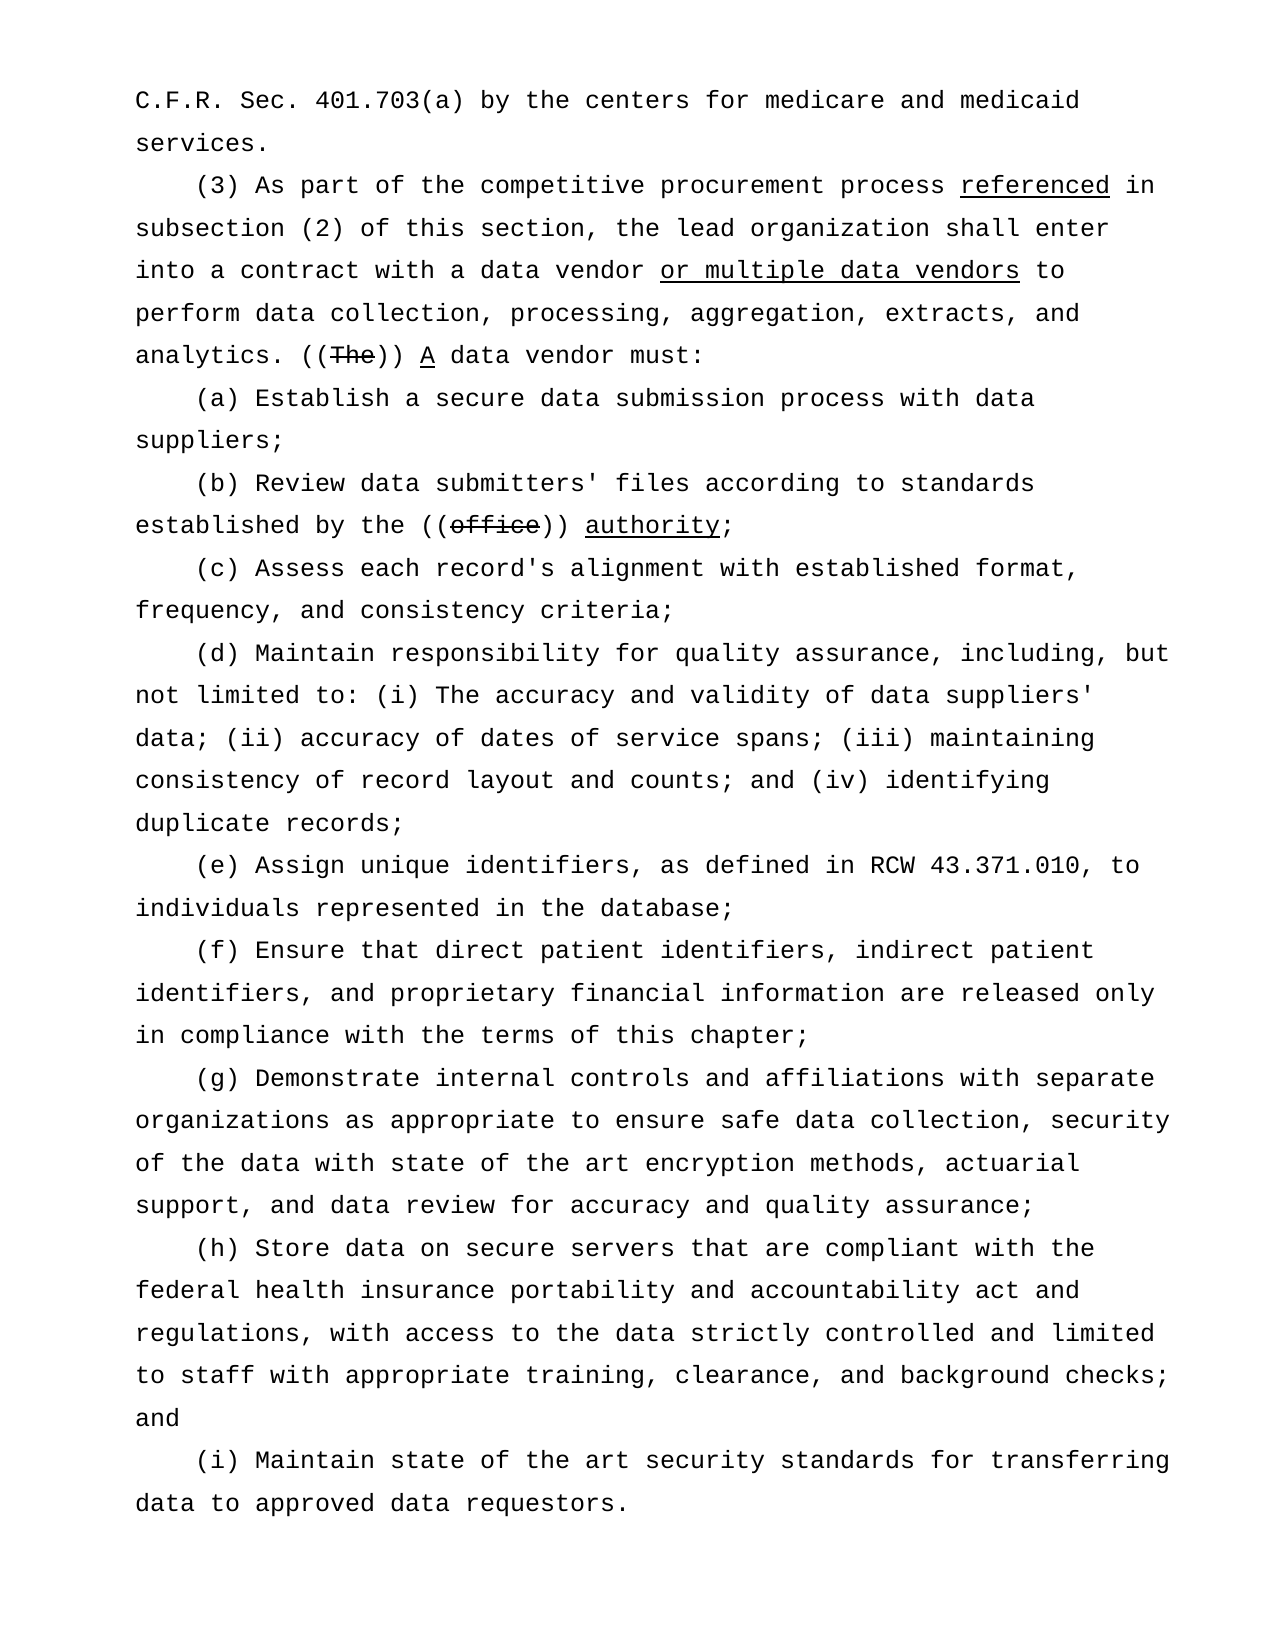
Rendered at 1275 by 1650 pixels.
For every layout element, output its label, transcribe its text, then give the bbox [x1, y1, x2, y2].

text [135, 75, 1170, 160]
text (c) Assess each record's alignment with established format, frequency, and consistency criteria; [135, 542, 1170, 627]
text (h) Store data on secure servers that are compliant with the federal health insurance portability and accountability act and regulations, with access to the data strictly controlled and limited to staff with appropriate training, clearance, and background checks; and [135, 1222, 1170, 1435]
text (d) Maintain responsibility for quality assurance, including, but not limited to: (i) The accuracy and validity of data suppliers' data; (ii) accuracy of dates of service spans; (iii) maintaining consistency of record layout and counts; and (iv) identifying duplicate records; [135, 627, 1170, 840]
text (a) Establish a secure data submission process with data suppliers; [135, 372, 1170, 457]
text (3) As part of the competitive procurement process referenced in subsection (2) of this section, the lead organization shall enter into a contract with a data vendor or multiple data vendors to perform data collection, processing, aggregation, extracts, and analytics. ((The)) A data vendor must: [135, 160, 1170, 372]
text (b) Review data submitters' files according to standards established by the ((office)) authority; [135, 457, 1170, 542]
text (f) Ensure that direct patient identifiers, indirect patient identifiers, and proprietary financial information are released only in compliance with the terms of this chapter; [135, 925, 1170, 1052]
text (e) Assign unique identifiers, as defined in RCW 43.371.010, to individuals represented in the database; [135, 840, 1170, 925]
text (g) Demonstrate internal controls and affiliations with separate organizations as appropriate to ensure safe data collection, security of the data with state of the art encryption methods, actuarial support, and data review for accuracy and quality assurance; [135, 1052, 1170, 1222]
text (i) Maintain state of the art security standards for transferring data to approved data requestors. [135, 1435, 1170, 1520]
